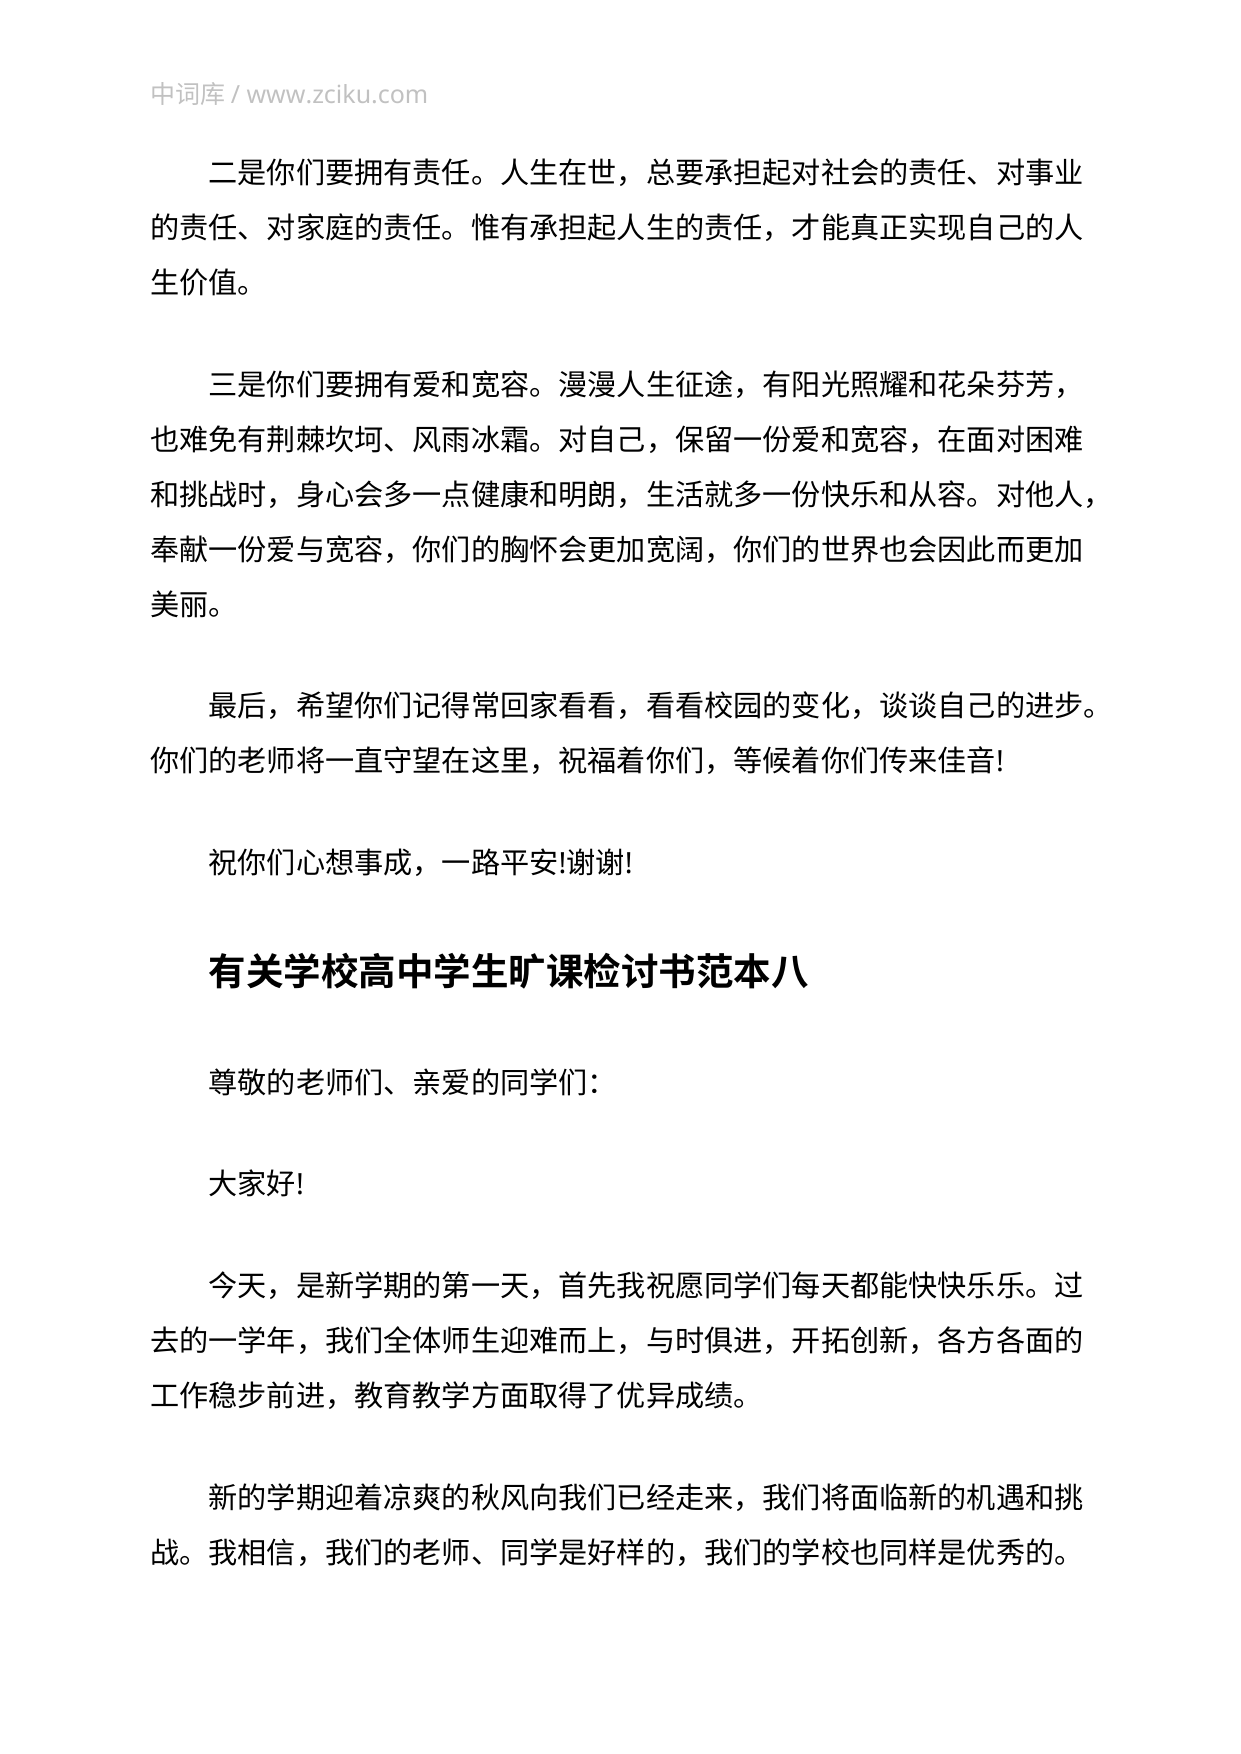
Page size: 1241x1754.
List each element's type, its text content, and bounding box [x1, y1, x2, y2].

text 祝你们心想事成，一路平安!谢谢! [150, 840, 1090, 882]
text 大家好! [150, 1161, 1090, 1203]
text 三是你们要拥有爱和宽容。漫漫人生征途，有阳光照耀和花朵芬芳，也难免有荆棘坎坷、风雨冰霜。对自己，保留一份爱和宽容，在面对困难和挑战时，身心会多一点健康和明朗，生活就多一份快乐和从容。对他人，奉献一份爱与宽容，你们的胸怀会更加宽阔，你们的世界也会因此而更加美丽。 [150, 362, 1090, 623]
text 二是你们要拥有责任。人生在世，总要承担起对社会的责任、对事业的责任、对家庭的责任。惟有承担起人生的责任，才能真正实现自己的人生价值。 [150, 150, 1090, 302]
text 有关学校高中学生旷课检讨书范本八 [150, 942, 1090, 996]
text 尊敬的老师们、亲爱的同学们： [150, 1059, 1090, 1101]
text 今天，是新学期的第一天，首先我祝愿同学们每天都能快快乐乐。过去的一学年，我们全体师生迎难而上，与时俱进，开拓创新，各方各面的工作稳步前进，教育教学方面取得了优异成绩。 [150, 1263, 1090, 1415]
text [150, 1474, 1090, 1572]
text 最后，希望你们记得常回家看看，看看校园的变化，谈谈自己的进步。你们的老师将一直守望在这里，祝福着你们，等候着你们传来佳音! [150, 683, 1090, 780]
